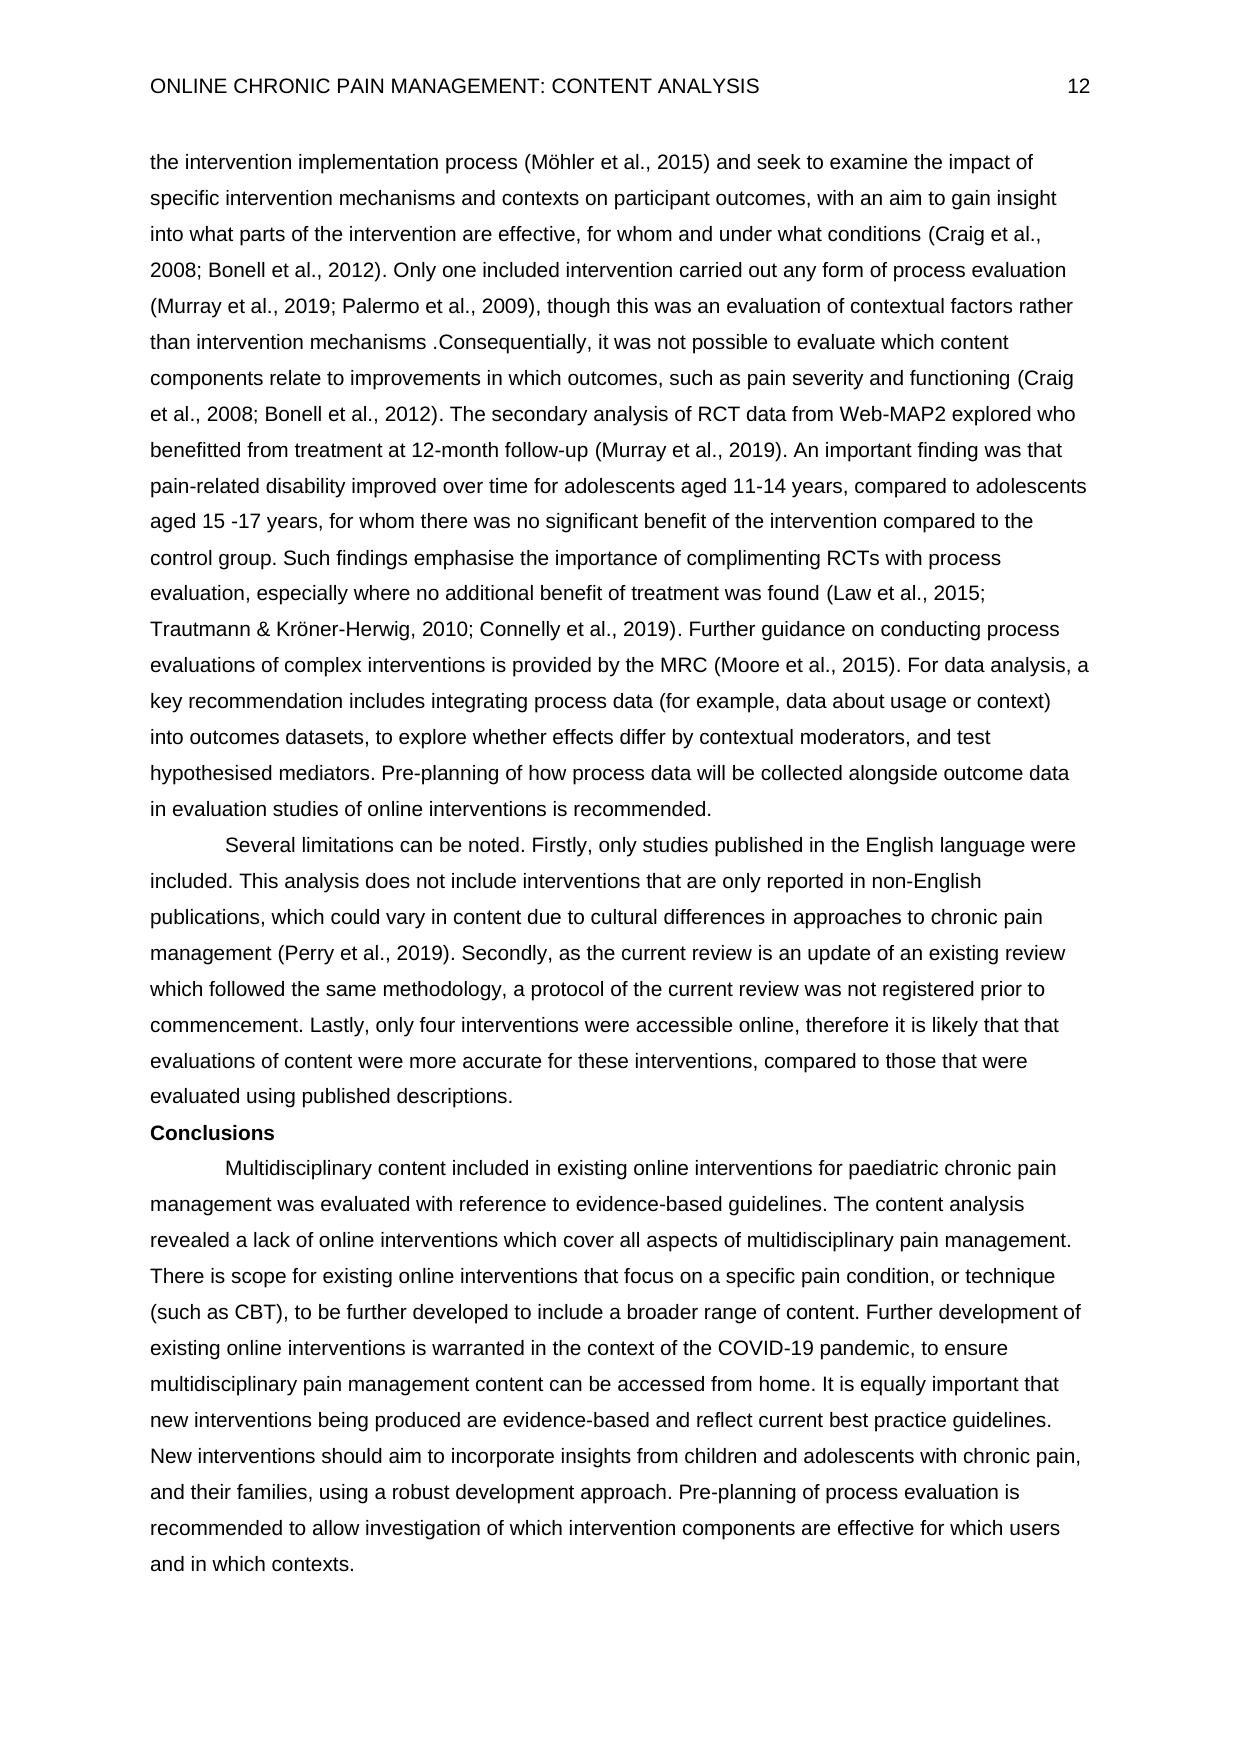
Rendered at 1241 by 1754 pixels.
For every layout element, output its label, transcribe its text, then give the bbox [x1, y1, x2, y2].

text Several limitations can be noted. Firstly, only studies published in the English language were included. This analysis does not include interventions that are only reported in non-English publications, which could vary in content due to cultural differences in approaches to chronic pain management (Perry et al., 2019). Secondly, as the current review is an update of an existing review which followed the same methodology, a protocol of the current review was not registered prior to commencement. Lastly, only four interventions were accessible online, therefore it is likely that that evaluations of content were more accurate for these interventions, compared to those that were evaluated using published descriptions. [150, 833, 1090, 1108]
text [150, 150, 1090, 821]
subtitle Conclusions [150, 1120, 1090, 1144]
text Multidisciplinary content included in existing online interventions for paediatric chronic pain management was evaluated with reference to evidence-based guidelines. The content analysis revealed a lack of online interventions which cover all aspects of multidisciplinary pain management. There is scope for existing online interventions that focus on a specific pain condition, or technique (such as CBT), to be further developed to include a broader range of content. Further development of existing online interventions is warranted in the context of the COVID-19 pandemic, to ensure multidisciplinary pain management content can be accessed from home. It is equally important that new interventions being produced are evidence-based and reflect current best practice guidelines. New interventions should aim to incorporate insights from children and adolescents with chronic pain, and their families, using a robust development approach. Pre-planning of process evaluation is recommended to allow investigation of which intervention components are effective for which users and in which contexts. [150, 1156, 1090, 1576]
